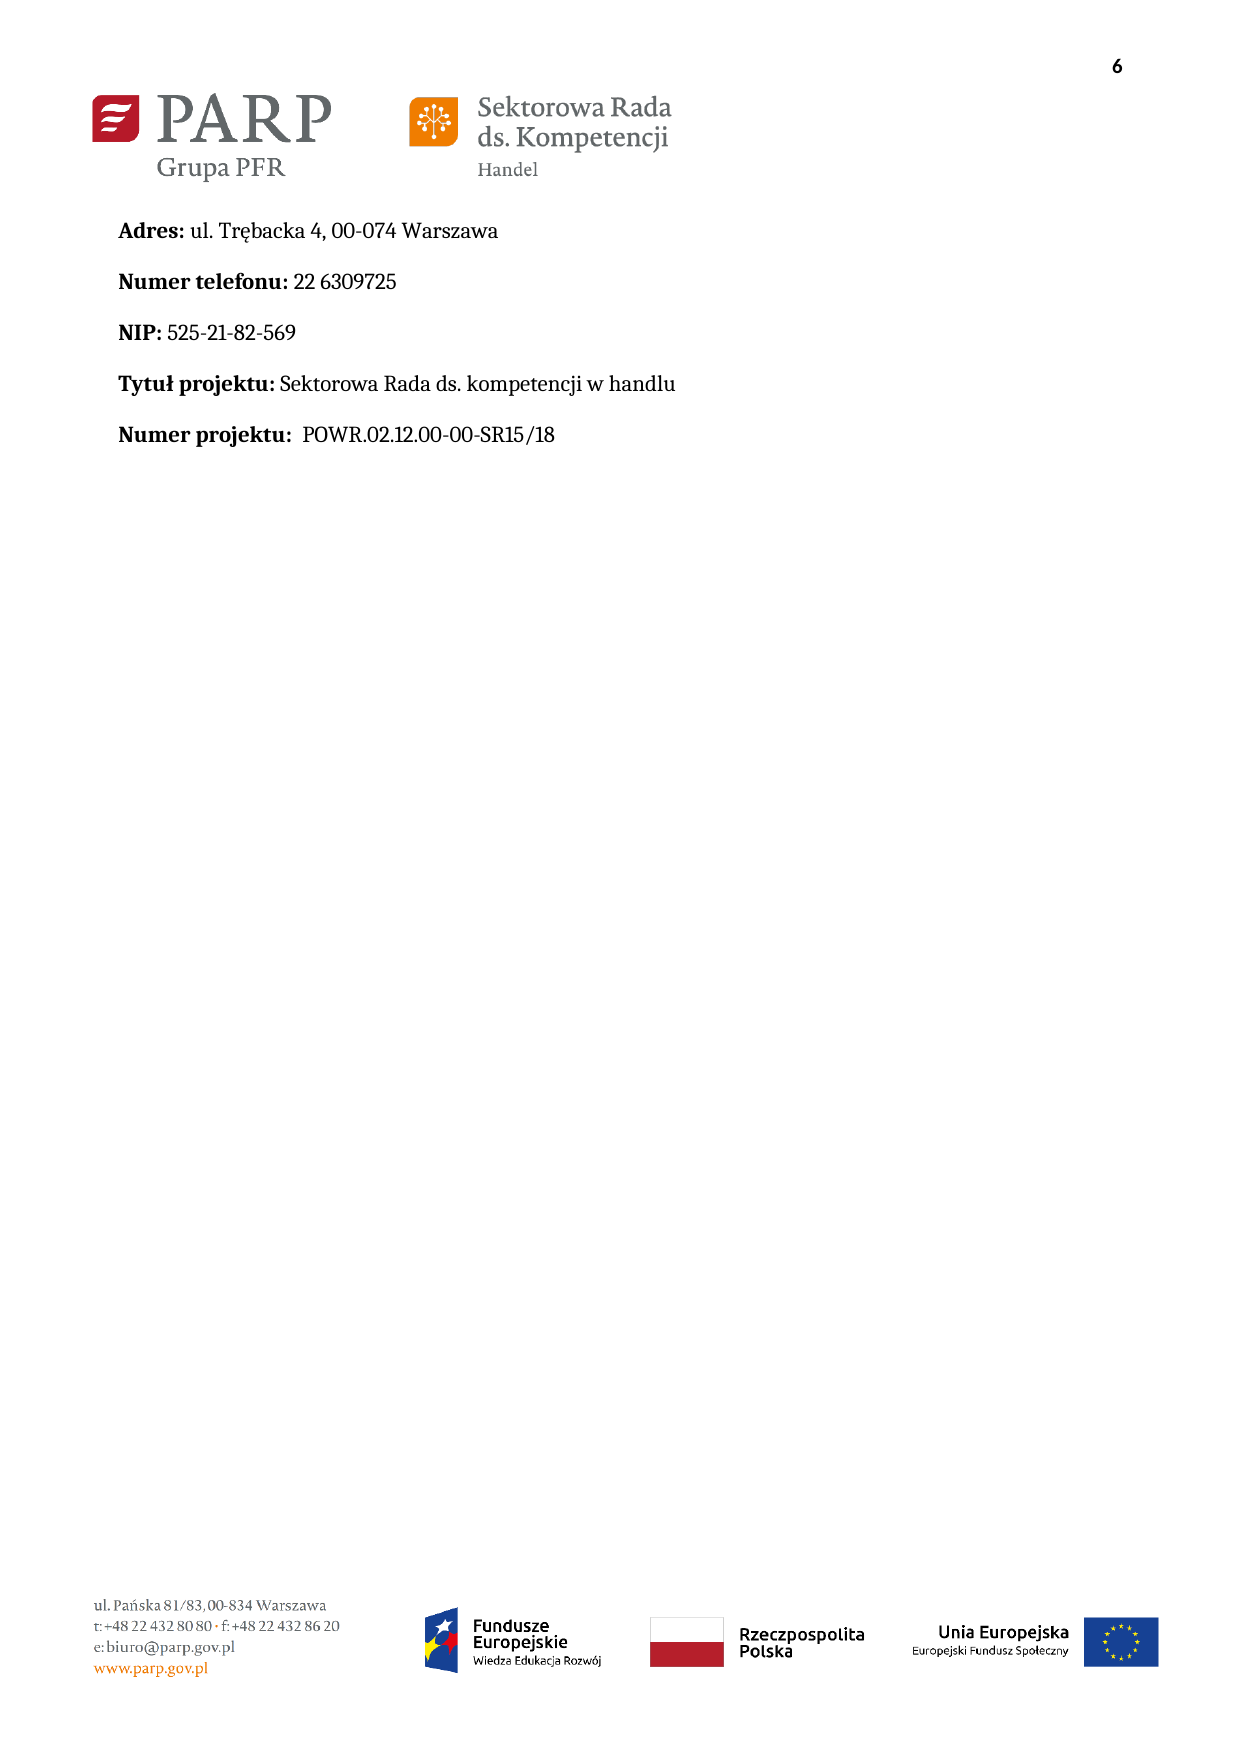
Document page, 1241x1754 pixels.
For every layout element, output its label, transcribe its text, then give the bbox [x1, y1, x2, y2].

text Adres: ul. Trębacka 4, 00-074 Warszawa [118, 218, 1122, 244]
text Numer telefonu: 22 6309725 [118, 269, 1122, 295]
picture [5, 5, 1241, 1754]
text Tytuł projektu: Sektorowa Rada ds. kompetencji w handlu [118, 371, 1122, 397]
text NIP: 525-21-82-569 [118, 320, 1122, 346]
text Numer projektu: POWR.02.12.00-00-SR15/18 [118, 422, 1122, 448]
